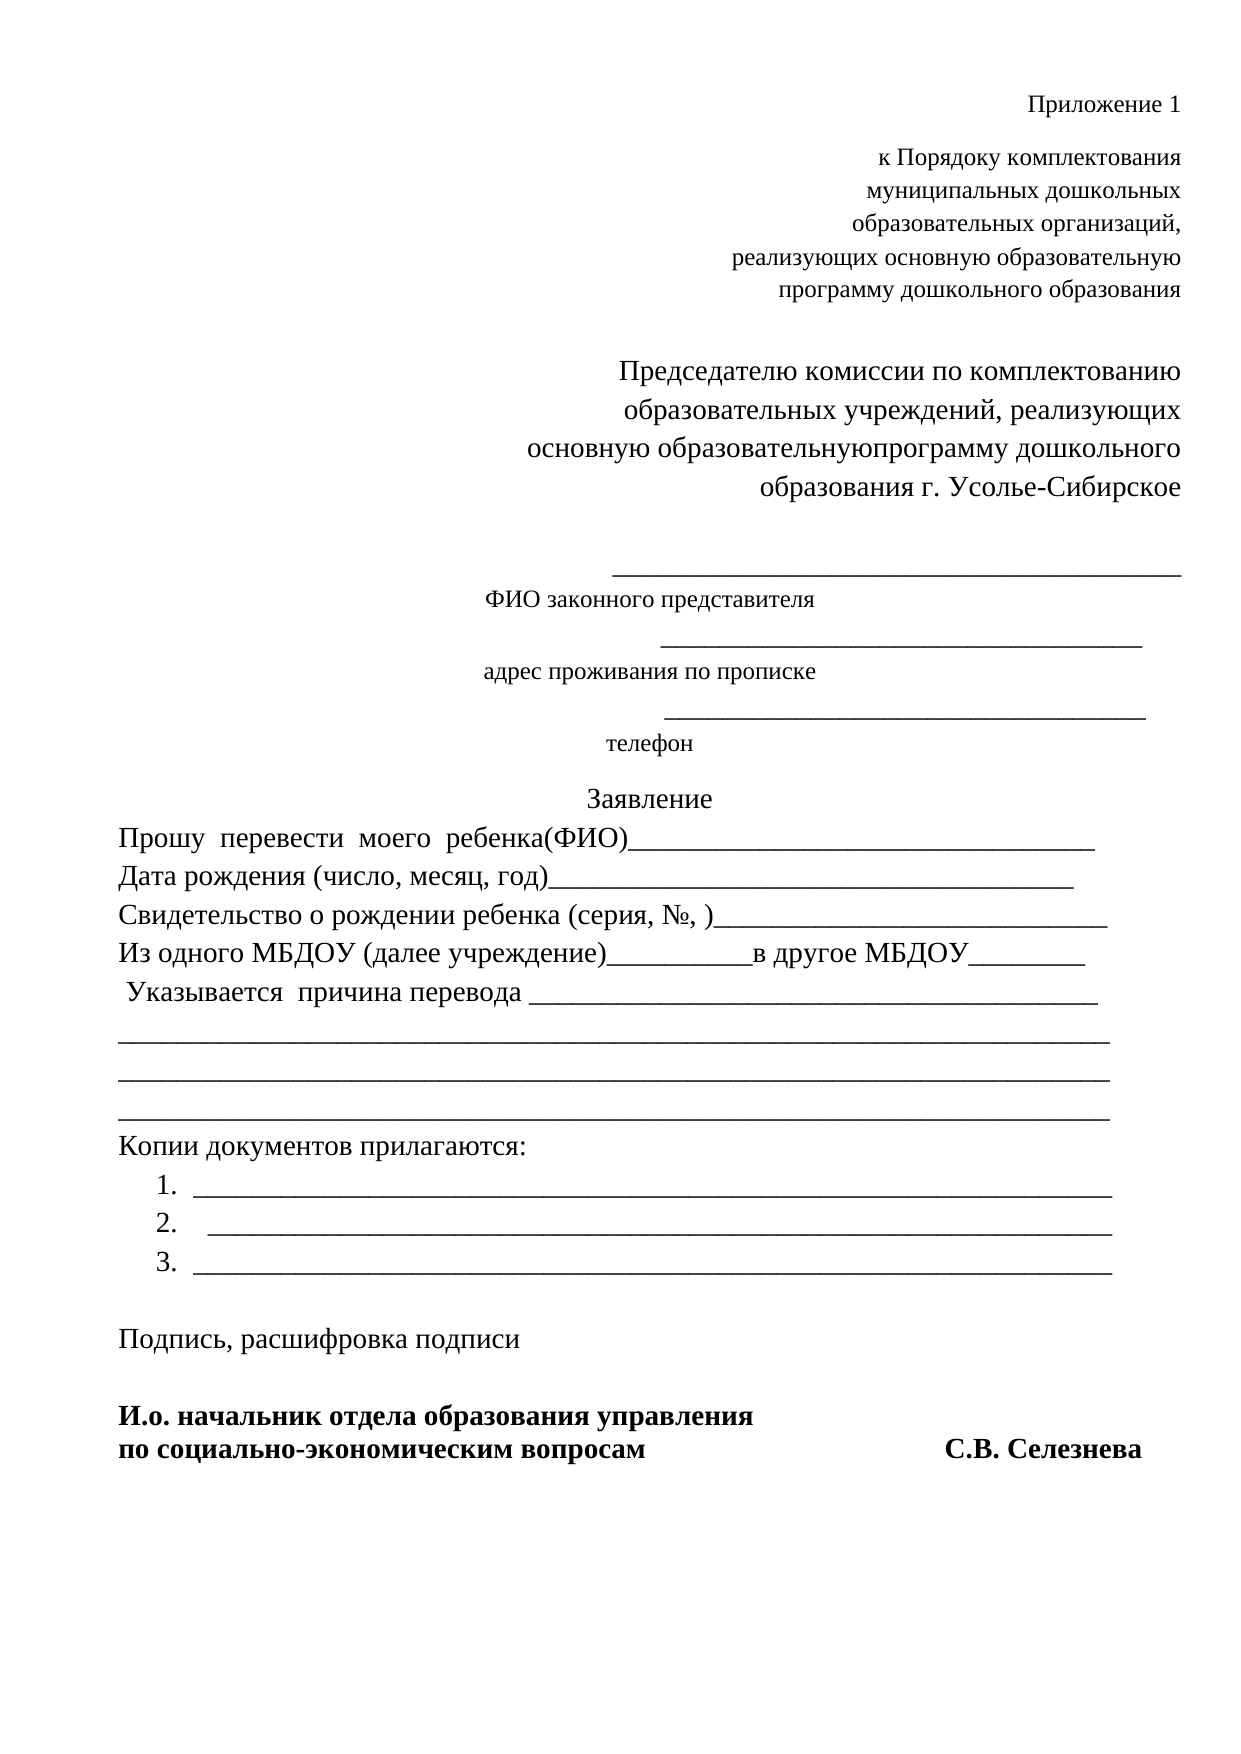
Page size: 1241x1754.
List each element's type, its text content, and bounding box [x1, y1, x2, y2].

text основную образовательнуюпрограмму дошкольного образования г. Усолье-Сибирское [118, 430, 1181, 502]
text И.о. начальник отдела образования управления [118, 1398, 1181, 1432]
text Указывается причина перевода _______________________________________ [118, 974, 1181, 1008]
text программу дошкольного образования [118, 274, 1181, 303]
list _______________________________________________________________ [156, 1167, 1181, 1200]
list ______________________________________________________________ [156, 1205, 1181, 1239]
text к Порядоку комплектования [118, 142, 1181, 171]
text ____________________________________________________________________ [118, 1090, 1181, 1123]
text Заявление [118, 781, 1181, 815]
text телефон [118, 728, 1181, 756]
text _______________________________________ [118, 546, 1181, 579]
text реализующих основную образовательную [118, 242, 1181, 270]
text по социально-экономическим вопросам С.В. Селезнева [118, 1432, 1181, 1465]
text Из одного МБДОУ (далее учреждение)__________в другое МБДОУ________ [118, 936, 1181, 969]
text Дата рождения (число, месяц, год)____________________________________ [118, 858, 1181, 892]
text адрес проживания по прописке [118, 656, 1181, 685]
text Подпись, расшифровка подписи [118, 1321, 1181, 1354]
text Приложение 1 [118, 89, 1181, 117]
text муниципальных дошкольных [118, 176, 1181, 204]
text Копии документов прилагаются: [118, 1128, 1181, 1162]
text образовательных организаций, [118, 208, 1181, 237]
text _________________________________ [118, 689, 1181, 723]
text ____________________________________________________________________ [118, 1051, 1181, 1085]
text ____________________________________________________________________ [118, 1013, 1181, 1046]
text образовательных учреждений, реализующих [118, 392, 1181, 425]
list _______________________________________________________________ [156, 1244, 1181, 1277]
text ФИО законного представителя [118, 584, 1181, 613]
text _________________________________ [118, 617, 1181, 651]
text Председателю комиссии по комплектованию [118, 353, 1181, 387]
text Прошу перевести моего ребенка(ФИО)________________________________ [118, 820, 1181, 853]
text Свидетельство о рождении ребенка (серия, №, )___________________________ [118, 897, 1181, 931]
